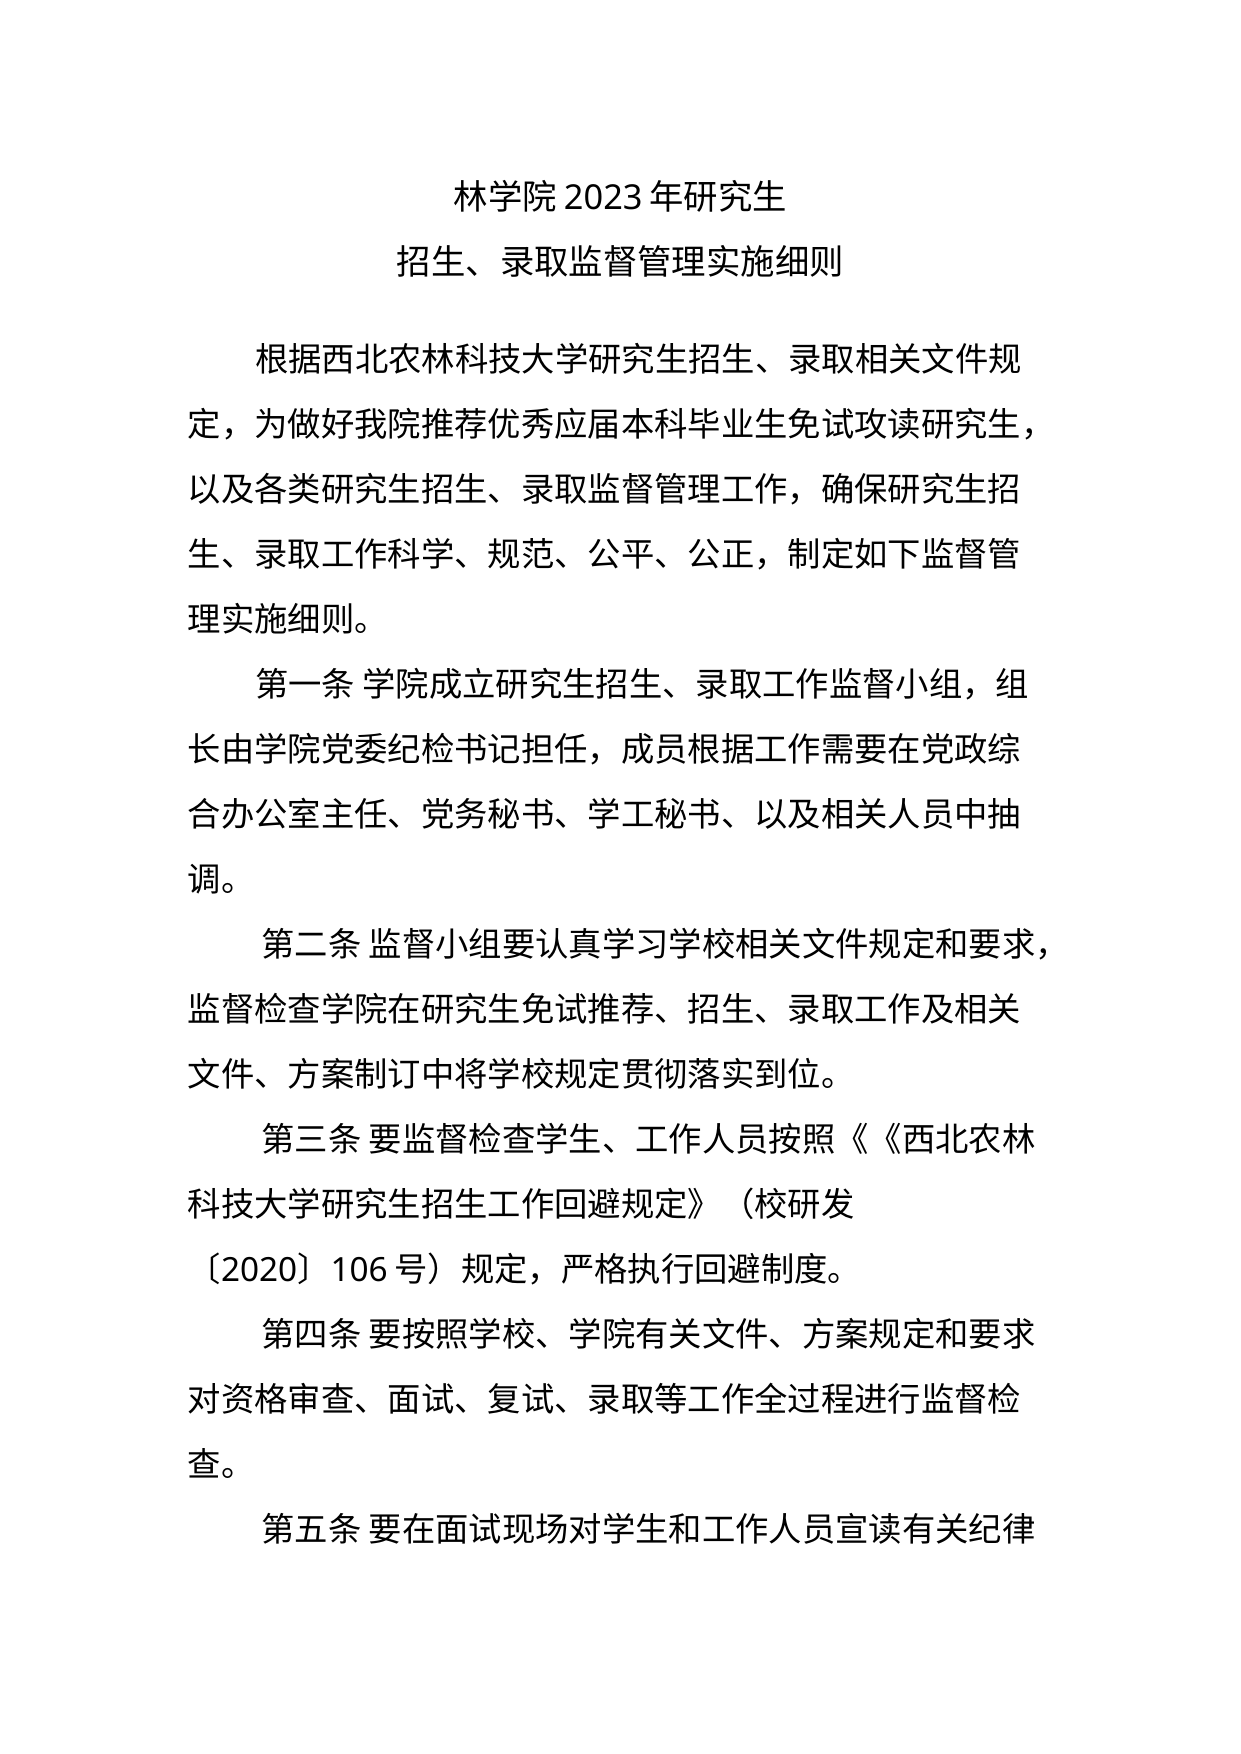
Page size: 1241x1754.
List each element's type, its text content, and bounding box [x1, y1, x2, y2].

text 林学院2023年研究生 [187, 162, 1053, 227]
text 第四条 要按照学校、学院有关文件、方案规定和要求对资格审查、面试、复试、录取等工作全过程进行监督检查。 [187, 1299, 1053, 1494]
text 第一条 学院成立研究生招生、录取工作监督小组，组长由学院党委纪检书记担任，成员根据工作需要在党政综合办公室主任、党务秘书、学工秘书、以及相关人员中抽调。 [187, 649, 1053, 909]
text 第三条 要监督检查学生、工作人员按照《《西北农林科技大学研究生招生工作回避规定》（校研发〔2020〕106号）规定，严格执行回避制度。 [187, 1104, 1053, 1299]
text 第二条 监督小组要认真学习学校相关文件规定和要求，监督检查学院在研究生免试推荐、招生、录取工作及相关文件、方案制订中将学校规定贯彻落实到位。 [187, 909, 1053, 1104]
text 根据西北农林科技大学研究生招生、录取相关文件规定，为做好我院推荐优秀应届本科毕业生免试攻读研究生，以及各类研究生招生、录取监督管理工作，确保研究生招生、录取工作科学、规范、公平、公正，制定如下监督管理实施细则。 [187, 324, 1053, 649]
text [187, 1494, 1053, 1559]
text 招生、录取监督管理实施细则 [187, 227, 1053, 292]
